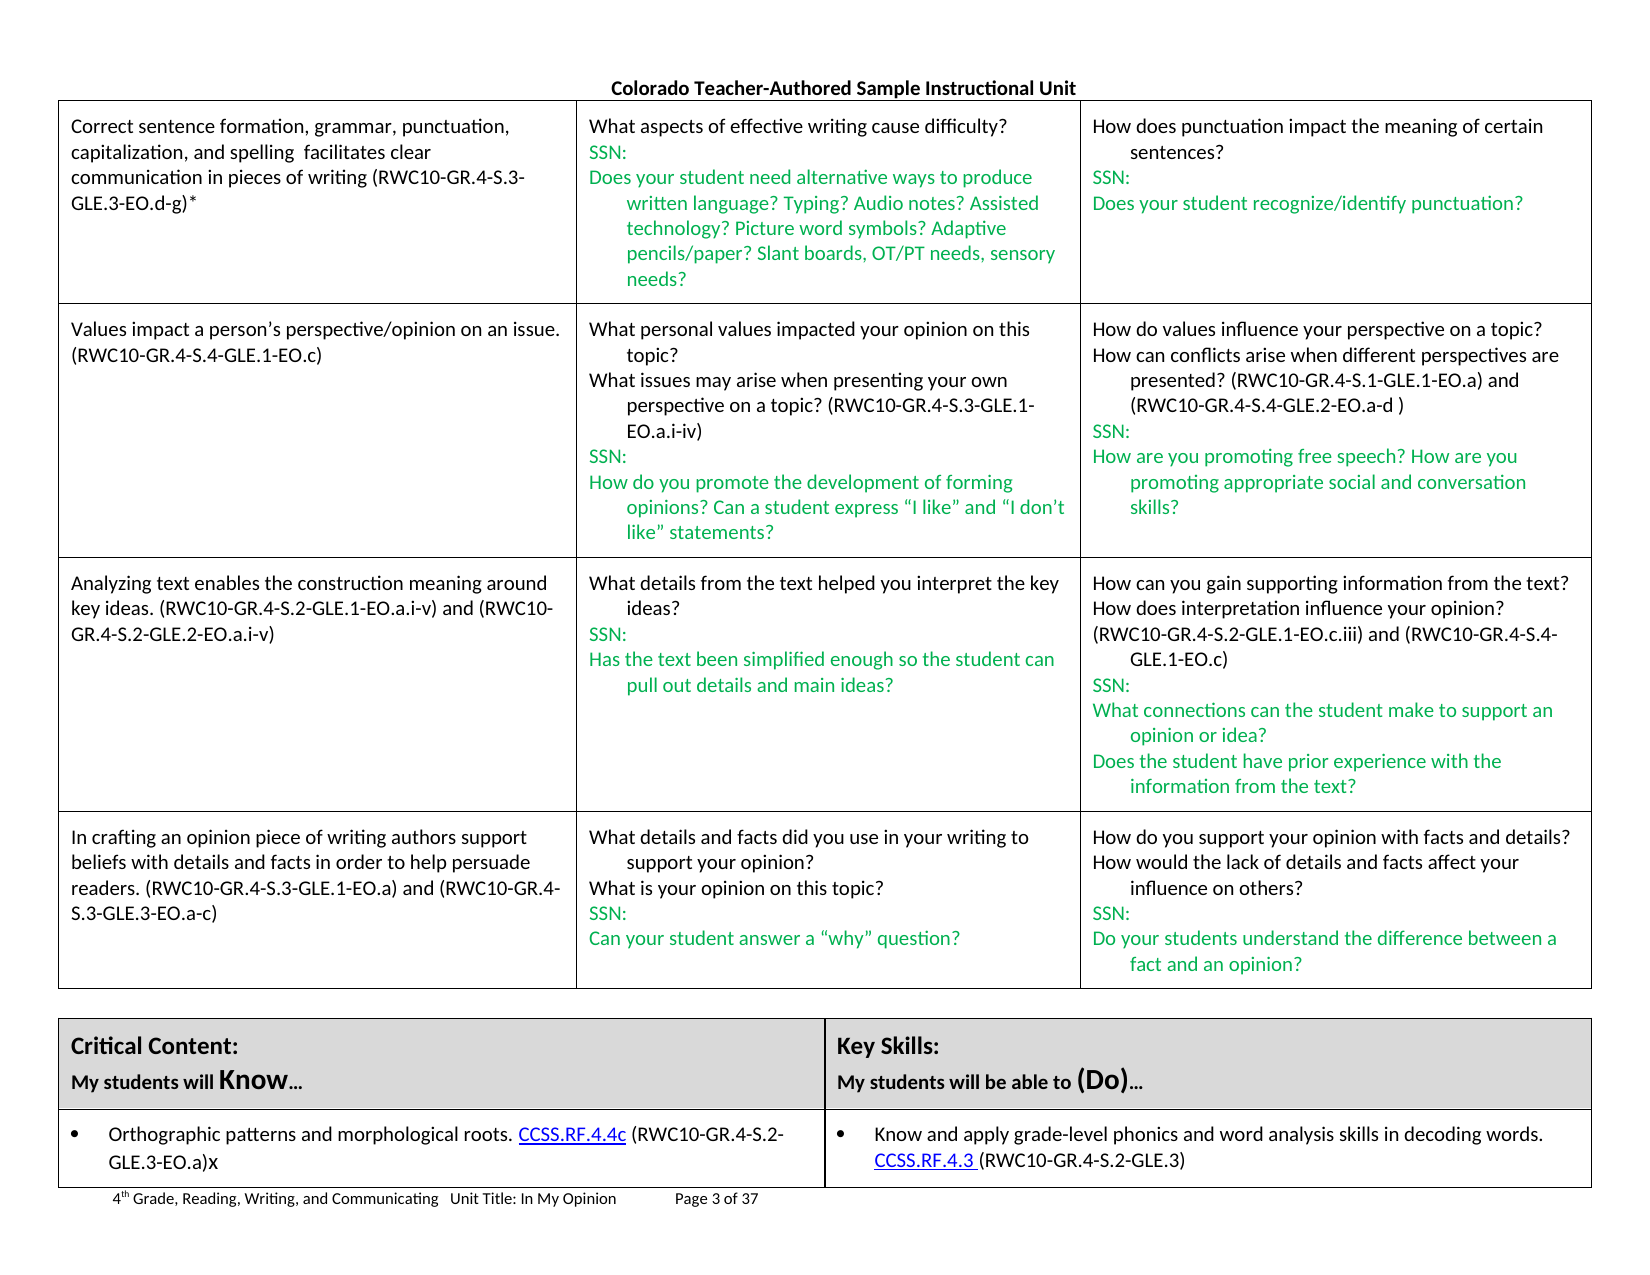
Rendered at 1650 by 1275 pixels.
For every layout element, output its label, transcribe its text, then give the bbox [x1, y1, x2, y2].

table_cell How do you support your opinion with facts and details? How would the lack of details and facts affect your influence on others? SSN: Do your students understand the difference between a fact and an opinion? [1081, 812, 1591, 988]
table_cell What personal values impacted your opinion on this topic? What issues may arise when presenting your own perspective on a topic? (RWC10-GR.4-S.3-GLE.1-EO.a.i-iv) SSN: How do you promote the development of forming opinions? Can a student express “I like” and “I don’t like” statements? [577, 304, 1080, 557]
table_header Critical Content: My students will Know… [59, 1019, 824, 1108]
table_cell Analyzing text enables the construction meaning around key ideas. (RWC10-GR.4-S.2-GLE.1-EO.a.i-v) and (RWC10-GR.4-S.2-GLE.2-EO.a.i-v) [59, 558, 576, 811]
table_cell What aspects of effective writing cause difficulty? SSN: Does your student need alternative ways to produce written language? Typing? Audio notes? Assisted technology? Picture word symbols? Adaptive pencils/paper? Slant boards, OT/PT needs, sensory needs? [577, 101, 1080, 303]
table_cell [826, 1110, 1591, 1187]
table_header Key Skills: My students will be able to (Do)… [826, 1019, 1591, 1108]
table_cell What details and facts did you use in your writing to support your opinion? What is your opinion on this topic? SSN: Can your student answer a “why” question? [577, 812, 1080, 988]
table_cell Correct sentence formation, grammar, punctuation, capitalization, and spelling facilitates clear communication in pieces of writing (RWC10-GR.4-S.3-GLE.3-EO.d-g)* [59, 101, 576, 303]
table_cell How does punctuation impact the meaning of certain sentences? SSN: Does your student recognize/identify punctuation? [1081, 101, 1591, 303]
table_cell How do values influence your perspective on a topic? How can conflicts arise when different perspectives are presented? (RWC10-GR.4-S.1-GLE.1-EO.a) and (RWC10-GR.4-S.4-GLE.2-EO.a-d ) SSN: How are you promoting free speech? How are you promoting appropriate social and conversation skills? [1081, 304, 1591, 557]
table_cell Values impact a person’s perspective/opinion on an issue. (RWC10-GR.4-S.4-GLE.1-EO.c) [59, 304, 576, 557]
table_cell What details from the text helped you interpret the key ideas? SSN: Has the text been simplified enough so the student can pull out details and main ideas? [577, 558, 1080, 811]
table_cell In crafting an opinion piece of writing authors support beliefs with details and facts in order to help persuade readers. (RWC10-GR.4-S.3-GLE.1-EO.a) and (RWC10-GR.4-S.3-GLE.3-EO.a-c) [59, 812, 576, 988]
table_cell How can you gain supporting information from the text? How does interpretation influence your opinion? (RWC10-GR.4-S.2-GLE.1-EO.c.iii) and (RWC10-GR.4-S.4-GLE.1-EO.c) SSN: What connections can the student make to support an opinion or idea? Does the student have prior experience with the information from the text? [1081, 558, 1591, 811]
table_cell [59, 1110, 824, 1187]
